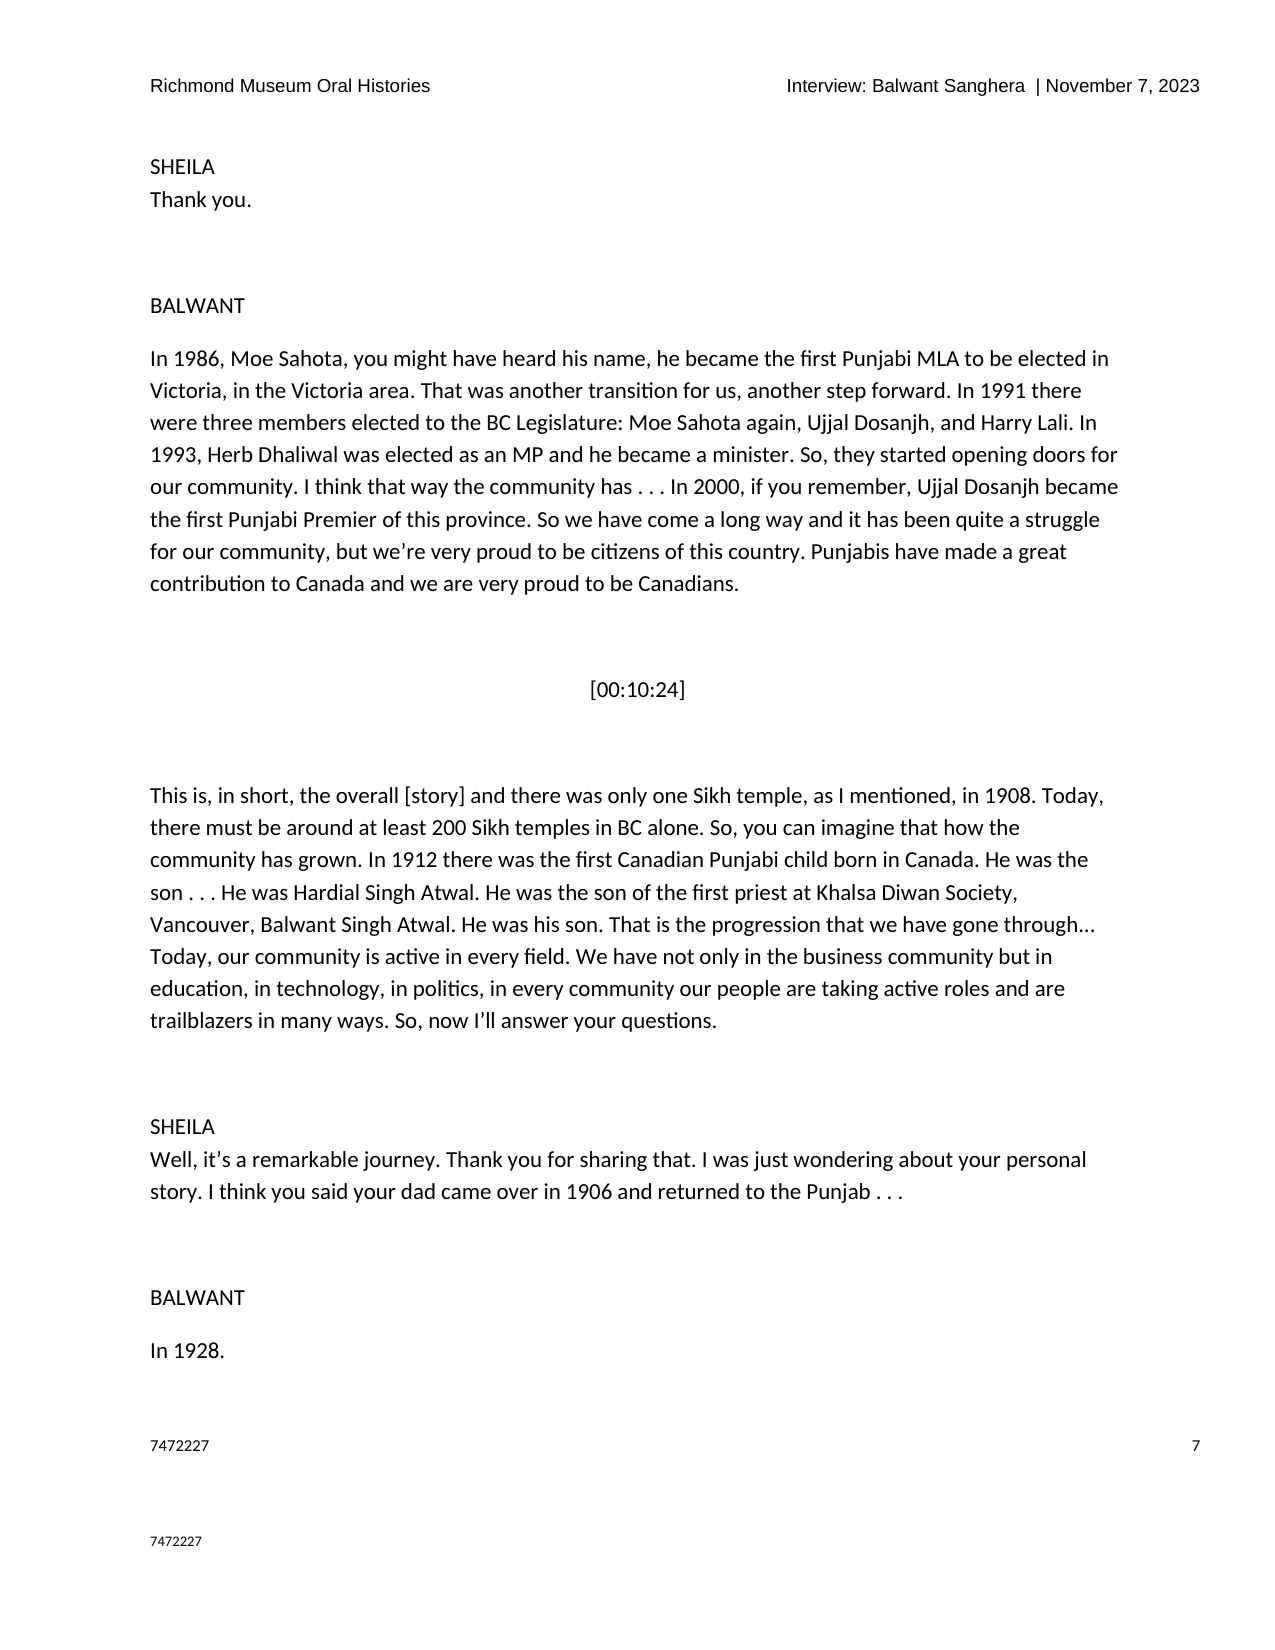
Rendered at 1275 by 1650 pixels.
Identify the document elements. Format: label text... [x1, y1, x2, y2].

text This is, in short, the overall [story] and there was only one Sikh temple, as I mentioned, in 1908. Today, there must be around at least 200 Sikh temples in BC alone. So, you can imagine that how the community has grown. In 1912 there was the first Canadian Punjabi child born in Canada. He was the son . . . He was Hardial Singh Atwal. He was the son of the first priest at Khalsa Diwan Society, Vancouver, Balwant Singh Atwal. He was his son. That is the progression that we have gone through... Today, our community is active in every field. We have not only in the business community but in education, in technology, in politics, in every community our people are taking active roles and are trailblazers in many ways. So, now I’ll answer your questions. [150, 781, 1125, 1034]
text BALWANT [150, 291, 1125, 319]
text [00:10:24] [150, 675, 1125, 703]
text BALWANT [150, 1283, 1125, 1311]
text SHEILA Well, it’s a remarkable journey. Thank you for sharing that. I was just wondering about your personal story. I think you said your dad came over in 1906 and returned to the Punjab . . . [150, 1112, 1125, 1205]
text In 1986, Moe Sahota, you might have heard his name, he became the first Punjabi MLA to be elected in Victoria, in the Victoria area. That was another transition for us, another step forward. In 1991 there were three members elected to the BC Legislature: Moe Sahota again, Ujjal Dosanjh, and Harry Lali. In 1993, Herb Dhaliwal was elected as an MP and he became a minister. So, they started opening doors for our community. I think that way the community has . . . In 2000, if you remember, Ujjal Dosanjh became the first Punjabi Premier of this province. So we have come a long way and it has been quite a struggle for our community, but we’re very proud to be citizens of this country. Punjabis have made a great contribution to Canada and we are very proud to be Canadians. [150, 344, 1125, 597]
text SHEILA Thank you. [150, 152, 1125, 213]
text In 1928. [150, 1336, 1125, 1364]
